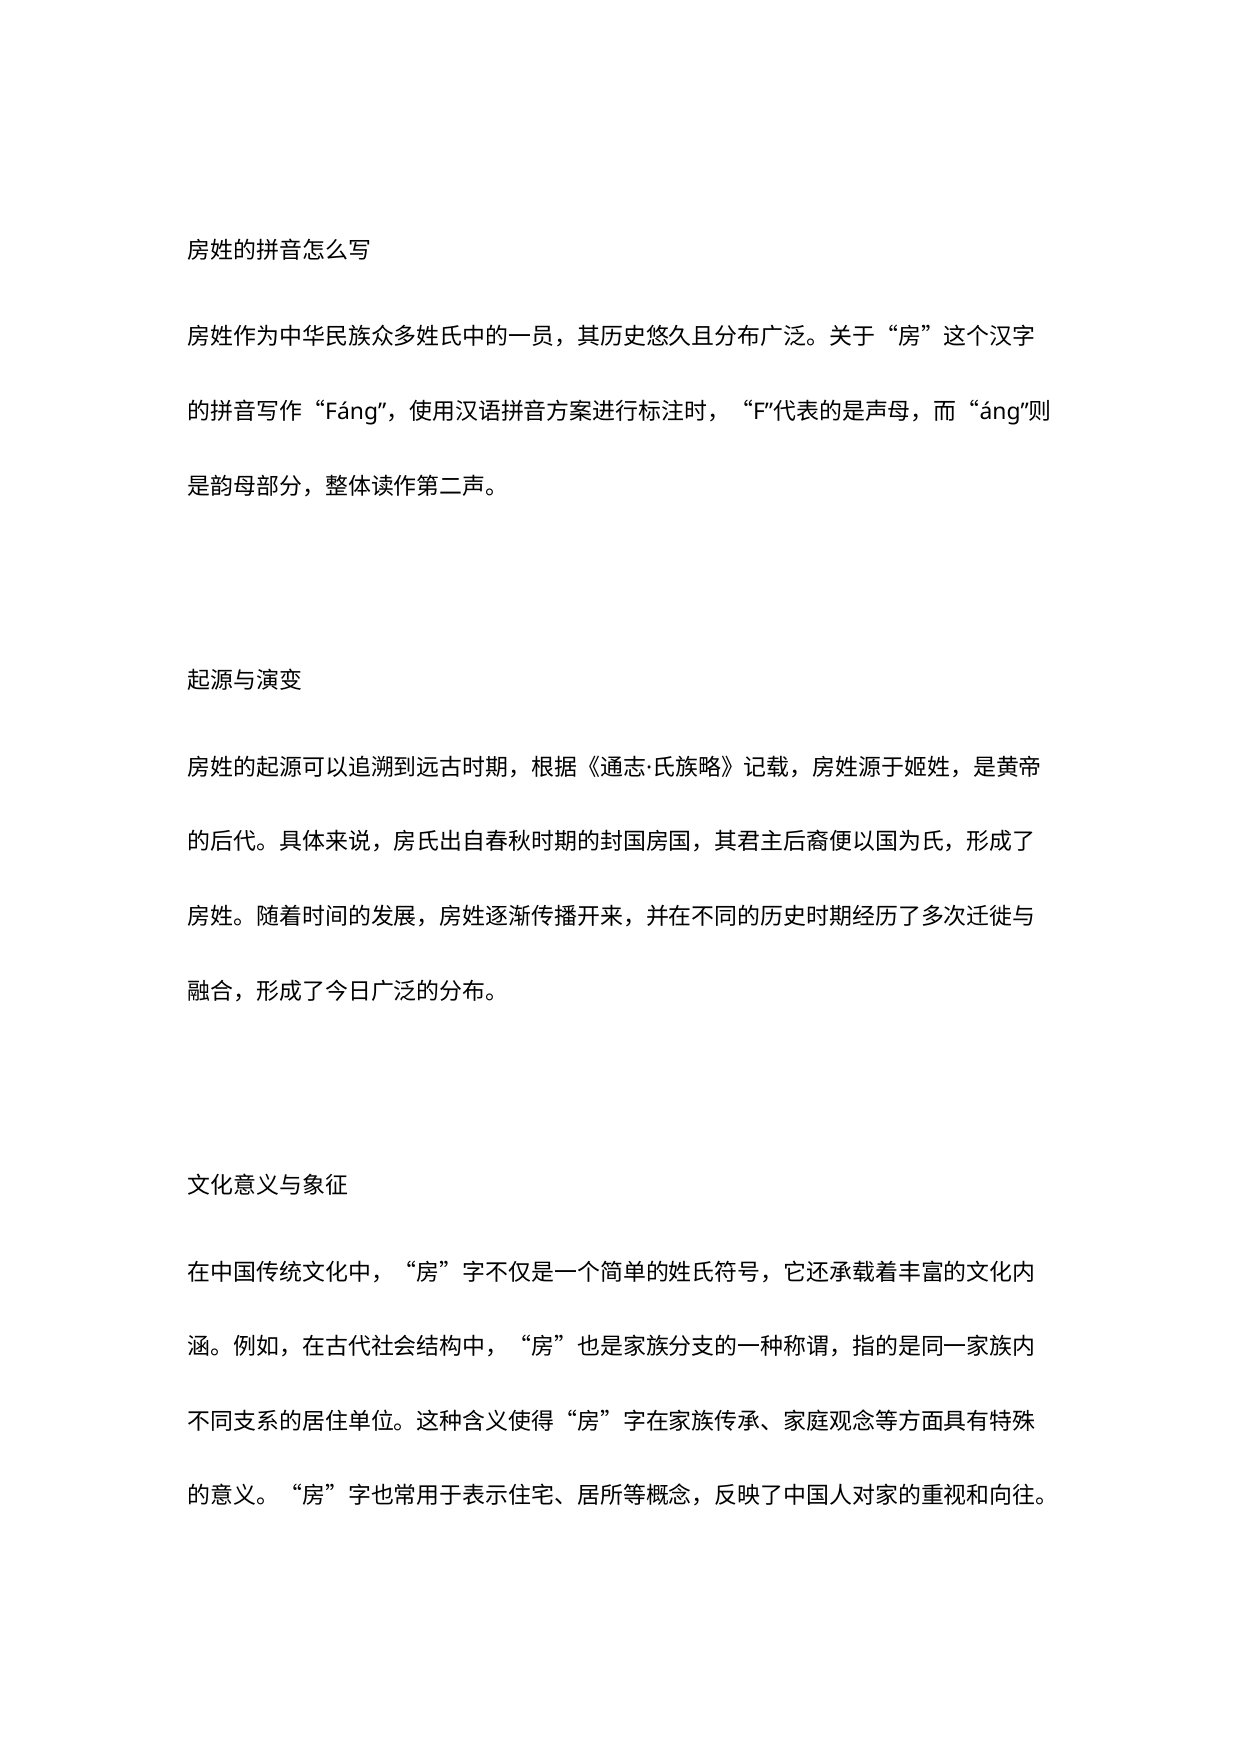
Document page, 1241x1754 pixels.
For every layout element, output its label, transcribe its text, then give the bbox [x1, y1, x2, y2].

text 文化意义与象征 [187, 1151, 1053, 1216]
text 在中国传统文化中，“房”字不仅是一个简单的姓氏符号，它还承载着丰富的文化内涵。例如，在古代社会结构中，“房”也是家族分支的一种称谓，指的是同一家族内不同支系的居住单位。这种含义使得“房”字在家族传承、家庭观念等方面具有特殊的意义。“房”字也常用于表示住宅、居所等概念，反映了中国人对家的重视和向往。 [187, 1237, 1053, 1527]
text 起源与演变 [187, 646, 1053, 711]
text 房姓作为中华民族众多姓氏中的一员，其历史悠久且分布广泛。关于“房”这个汉字的拼音写作“Fáng”，使用汉语拼音方案进行标注时，“F”代表的是声母，而“áng”则是韵母部分，整体读作第二声。 [187, 302, 1053, 517]
text 房姓的拼音怎么写 [187, 216, 1053, 281]
text 房姓的起源可以追溯到远古时期，根据《通志·氏族略》记载，房姓源于姬姓，是黄帝的后代。具体来说，房氏出自春秋时期的封国房国，其君主后裔便以国为氏，形成了房姓。随着时间的发展，房姓逐渐传播开来，并在不同的历史时期经历了多次迁徙与融合，形成了今日广泛的分布。 [187, 733, 1053, 1022]
